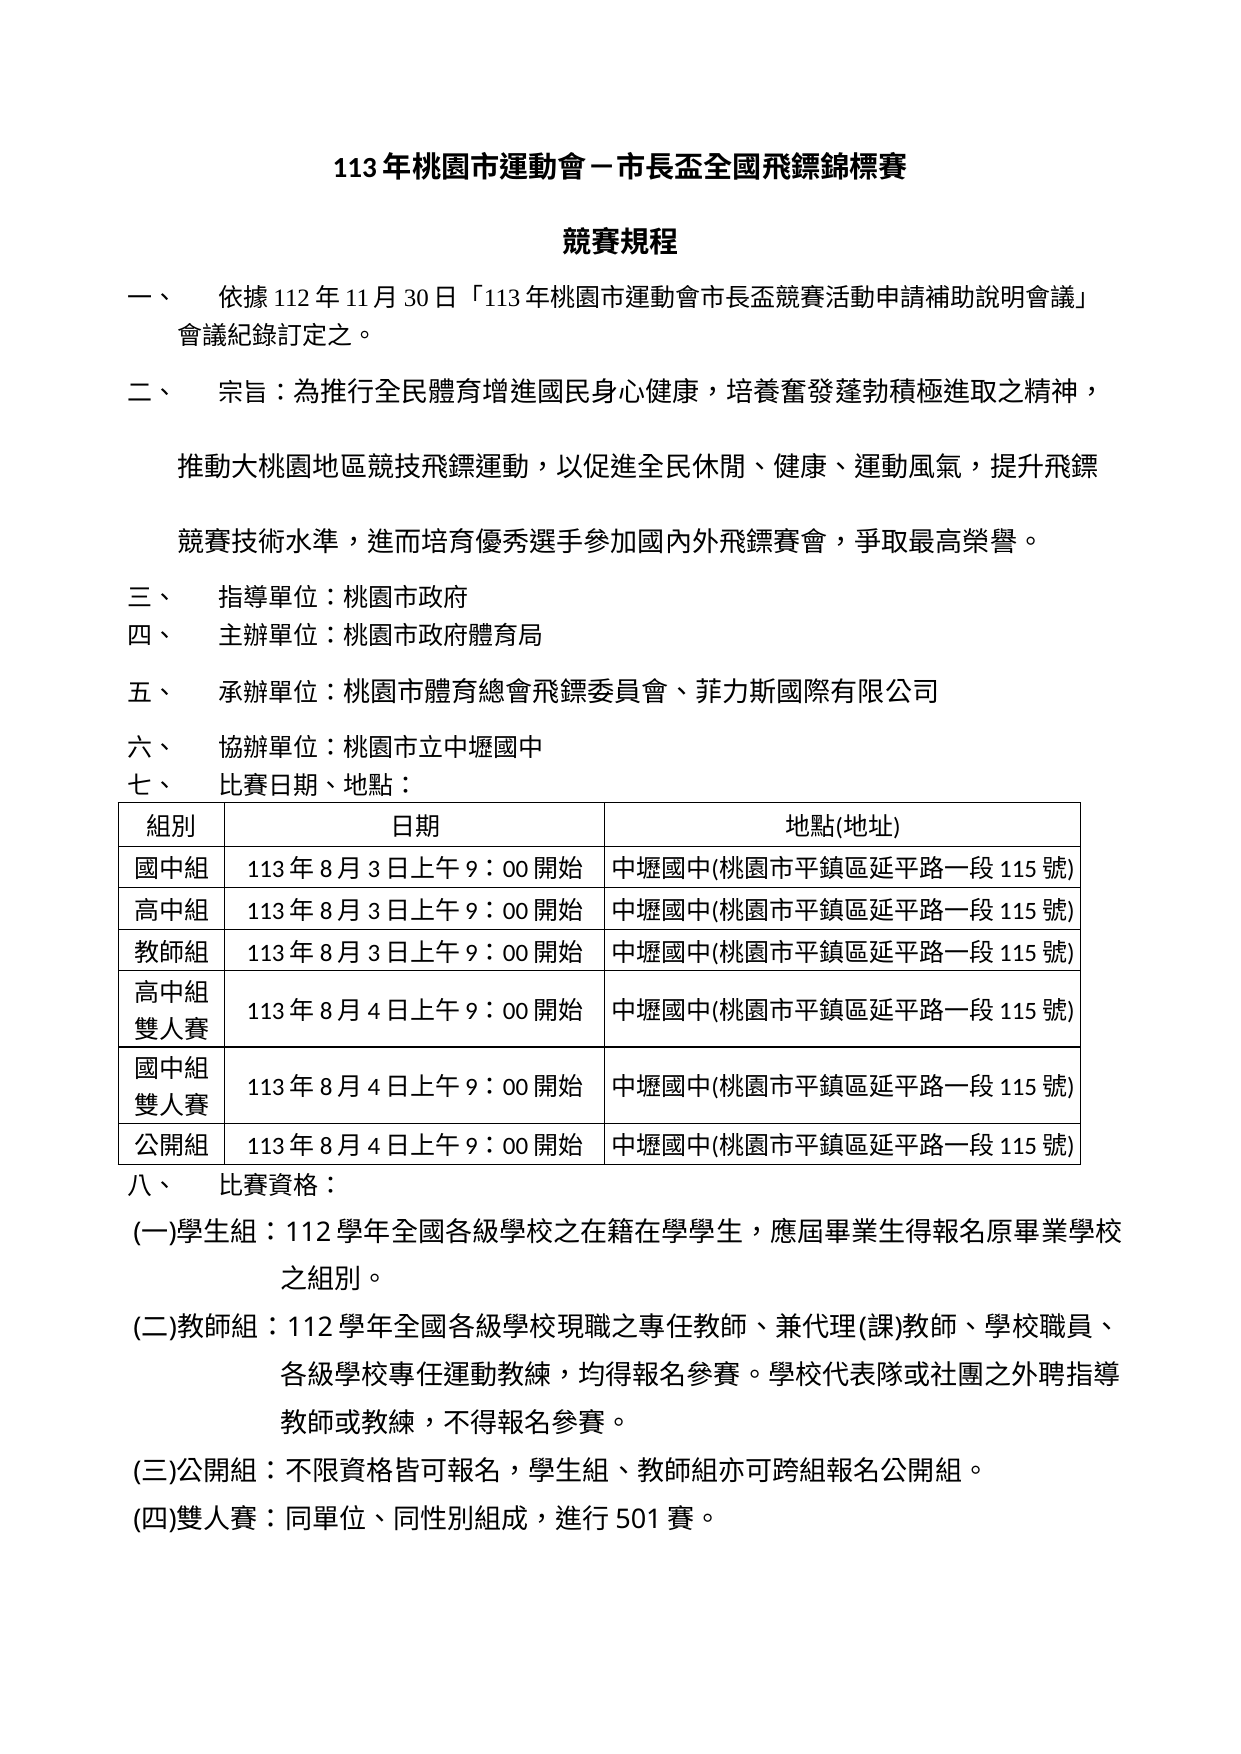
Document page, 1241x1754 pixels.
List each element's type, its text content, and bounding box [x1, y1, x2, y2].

table_cell 中壢國中(桃園市平鎮區延平路一段115號) [605, 971, 1080, 1046]
list 比賽資格： [127, 1165, 1122, 1203]
text (四)雙人賽：同單位、同性別組成，進行501賽。 [133, 1490, 1122, 1538]
table_header 日期 [225, 803, 604, 846]
table_cell 113年8月4日上午9：00開始 [225, 971, 604, 1046]
table_cell 教師組 [119, 930, 224, 970]
table_cell 公開組 [119, 1124, 224, 1164]
table_cell 113年8月3日上午9：00開始 [225, 847, 604, 887]
table_cell 中壢國中(桃園市平鎮區延平路一段115號) [605, 888, 1080, 929]
table_header 地點(地址) [605, 803, 1080, 846]
table_cell 中壢國中(桃園市平鎮區延平路一段115號) [605, 930, 1080, 970]
list 承辦單位：桃園市體育總會飛鏢委員會、菲力斯國際有限公司 [127, 652, 1122, 727]
table_cell 中壢國中(桃園市平鎮區延平路一段115號) [605, 1048, 1080, 1122]
text 113年桃園市運動會－市長盃全國飛鏢錦標賽 [118, 127, 1122, 202]
table_cell 113年8月3日上午9：00開始 [225, 888, 604, 929]
table_cell 113年8月3日上午9：00開始 [225, 930, 604, 970]
table_header 組別 [119, 803, 224, 846]
text 競賽規程 [118, 202, 1122, 277]
table_cell 中壢國中(桃園市平鎮區延平路一段115號) [605, 847, 1080, 887]
table_cell 高中組 [119, 888, 224, 929]
text (一)學生組：112學年全國各級學校之在籍在學學生，應屆畢業生得報名原畢業學校之組別。 [133, 1203, 1122, 1298]
table_cell 國中組 雙人賽 [119, 1048, 224, 1122]
list 宗旨：為推行全民體育增進國民身心健康，培養奮發蓬勃積極進取之精神，推動大桃園地區競技飛鏢運動，以促進全民休閒、健康、運動風氣，提升飛鏢競賽技術水準，進而培育優秀選手參加國內外飛鏢賽會，爭取最高榮譽。 [127, 352, 1122, 577]
text (三)公開組：不限資格皆可報名，學生組、教師組亦可跨組報名公開組。 [133, 1442, 1122, 1490]
text (二)教師組：112學年全國各級學校現職之專任教師、兼代理(課)教師、學校職員、各級學校專任運動教練，均得報名參賽。學校代表隊或社團之外聘指導教師或教練，不得報名參賽。 [133, 1298, 1122, 1442]
list 比賽日期、地點： [127, 764, 1122, 802]
table_cell 國中組 [119, 847, 224, 887]
table_cell 113年8月4日上午9：00開始 [225, 1048, 604, 1122]
table_cell 中壢國中(桃園市平鎮區延平路一段115號) [605, 1124, 1080, 1164]
list 依據112年11月30日「113年桃園市運動會市長盃競賽活動申請補助說明會議」會議紀錄訂定之。 [127, 277, 1122, 352]
table_cell 高中組 雙人賽 [119, 971, 224, 1046]
list 主辦單位：桃園市政府體育局 [127, 614, 1122, 652]
list 指導單位：桃園市政府 [127, 577, 1122, 614]
table_cell 113年8月4日上午9：00開始 [225, 1124, 604, 1164]
list 協辦單位：桃園市立中壢國中 [127, 727, 1122, 764]
